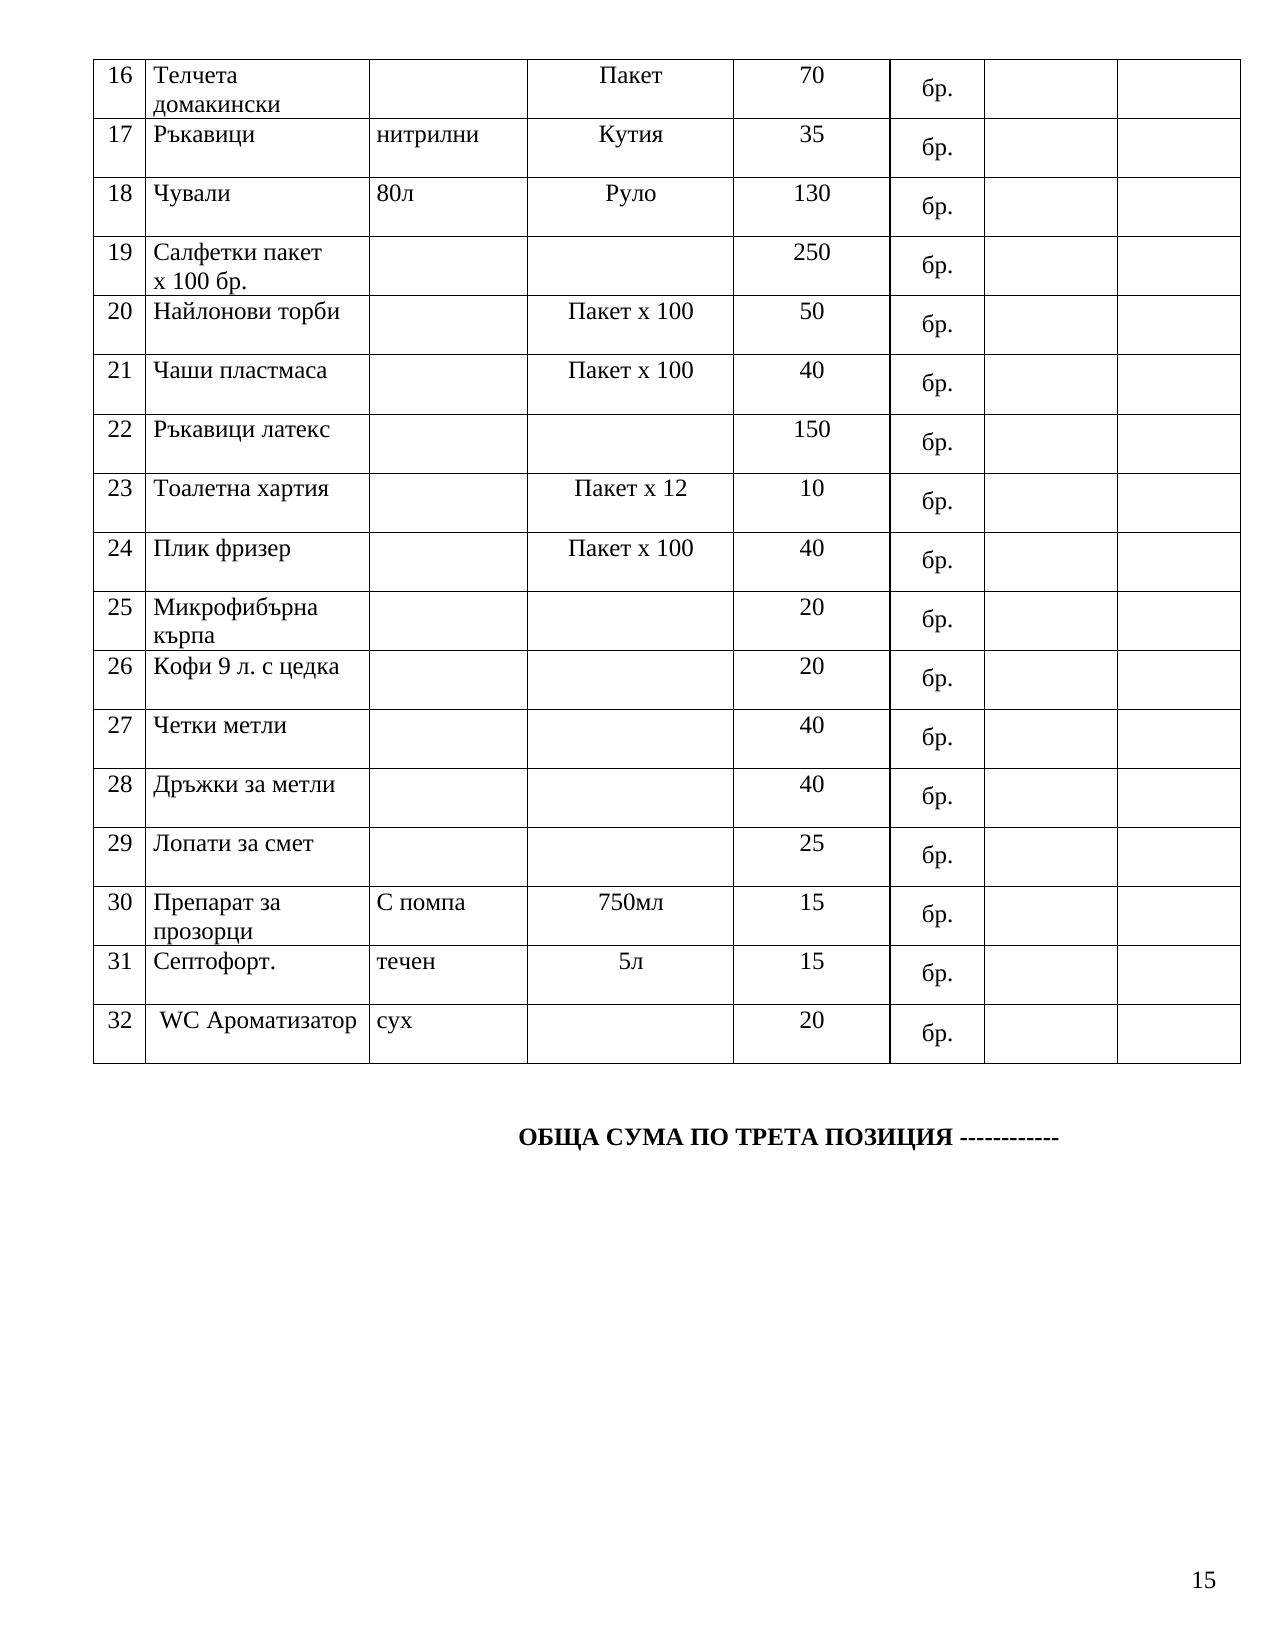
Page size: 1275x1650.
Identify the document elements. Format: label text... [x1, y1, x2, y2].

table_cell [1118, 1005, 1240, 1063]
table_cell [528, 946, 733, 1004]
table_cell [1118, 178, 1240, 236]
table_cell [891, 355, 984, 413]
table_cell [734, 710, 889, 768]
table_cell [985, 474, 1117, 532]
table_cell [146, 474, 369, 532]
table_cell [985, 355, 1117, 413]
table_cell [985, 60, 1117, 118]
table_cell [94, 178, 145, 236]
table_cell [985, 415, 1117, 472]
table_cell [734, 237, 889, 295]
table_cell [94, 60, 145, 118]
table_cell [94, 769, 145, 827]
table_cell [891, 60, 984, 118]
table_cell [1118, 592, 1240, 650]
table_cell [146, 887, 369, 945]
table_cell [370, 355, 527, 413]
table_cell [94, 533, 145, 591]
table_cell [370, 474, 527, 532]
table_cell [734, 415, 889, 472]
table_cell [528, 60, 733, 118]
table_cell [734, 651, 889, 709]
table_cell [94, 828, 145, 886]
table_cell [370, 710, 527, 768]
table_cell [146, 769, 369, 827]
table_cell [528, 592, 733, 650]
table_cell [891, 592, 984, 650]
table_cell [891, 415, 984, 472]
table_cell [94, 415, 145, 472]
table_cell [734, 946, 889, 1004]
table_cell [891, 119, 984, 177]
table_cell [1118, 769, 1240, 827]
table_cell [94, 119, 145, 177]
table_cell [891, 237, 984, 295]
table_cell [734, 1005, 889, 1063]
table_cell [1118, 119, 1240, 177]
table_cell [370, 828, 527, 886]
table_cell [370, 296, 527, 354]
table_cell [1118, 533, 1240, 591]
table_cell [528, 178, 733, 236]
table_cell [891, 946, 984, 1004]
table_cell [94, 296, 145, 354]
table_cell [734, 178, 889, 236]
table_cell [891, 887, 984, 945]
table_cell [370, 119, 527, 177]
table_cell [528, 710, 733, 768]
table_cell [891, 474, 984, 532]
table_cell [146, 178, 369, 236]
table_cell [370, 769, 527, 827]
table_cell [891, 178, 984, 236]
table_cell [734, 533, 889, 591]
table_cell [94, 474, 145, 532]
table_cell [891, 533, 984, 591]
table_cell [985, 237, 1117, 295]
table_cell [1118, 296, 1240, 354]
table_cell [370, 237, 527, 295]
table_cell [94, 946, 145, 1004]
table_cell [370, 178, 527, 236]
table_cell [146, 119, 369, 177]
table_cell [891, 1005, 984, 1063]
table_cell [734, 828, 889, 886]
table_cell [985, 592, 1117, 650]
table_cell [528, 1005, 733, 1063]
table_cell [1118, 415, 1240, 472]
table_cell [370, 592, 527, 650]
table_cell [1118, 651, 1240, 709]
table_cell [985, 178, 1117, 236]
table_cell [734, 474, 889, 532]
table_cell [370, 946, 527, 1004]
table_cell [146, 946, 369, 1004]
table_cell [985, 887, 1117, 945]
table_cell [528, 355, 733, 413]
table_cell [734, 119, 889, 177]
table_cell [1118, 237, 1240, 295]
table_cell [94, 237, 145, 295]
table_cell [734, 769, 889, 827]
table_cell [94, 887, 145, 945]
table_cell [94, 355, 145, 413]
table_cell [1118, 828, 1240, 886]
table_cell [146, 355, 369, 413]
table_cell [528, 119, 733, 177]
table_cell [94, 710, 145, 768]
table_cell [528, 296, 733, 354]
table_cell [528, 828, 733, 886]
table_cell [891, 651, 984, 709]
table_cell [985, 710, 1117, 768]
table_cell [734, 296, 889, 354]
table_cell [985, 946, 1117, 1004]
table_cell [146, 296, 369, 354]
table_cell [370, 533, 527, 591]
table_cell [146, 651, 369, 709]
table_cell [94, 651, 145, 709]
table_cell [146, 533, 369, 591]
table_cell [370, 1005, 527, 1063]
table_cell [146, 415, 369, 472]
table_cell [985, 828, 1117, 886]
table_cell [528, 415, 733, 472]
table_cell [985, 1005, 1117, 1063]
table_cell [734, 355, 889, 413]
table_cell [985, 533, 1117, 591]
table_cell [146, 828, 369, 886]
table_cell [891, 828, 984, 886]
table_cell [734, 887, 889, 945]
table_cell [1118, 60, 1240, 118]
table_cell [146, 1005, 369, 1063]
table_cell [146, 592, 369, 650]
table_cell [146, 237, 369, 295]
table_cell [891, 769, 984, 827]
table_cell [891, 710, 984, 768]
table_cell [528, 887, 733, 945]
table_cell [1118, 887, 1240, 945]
text ОБЩА СУМА ПО ТРЕТА ПОЗИЦИЯ ------------ [118, 1122, 1216, 1151]
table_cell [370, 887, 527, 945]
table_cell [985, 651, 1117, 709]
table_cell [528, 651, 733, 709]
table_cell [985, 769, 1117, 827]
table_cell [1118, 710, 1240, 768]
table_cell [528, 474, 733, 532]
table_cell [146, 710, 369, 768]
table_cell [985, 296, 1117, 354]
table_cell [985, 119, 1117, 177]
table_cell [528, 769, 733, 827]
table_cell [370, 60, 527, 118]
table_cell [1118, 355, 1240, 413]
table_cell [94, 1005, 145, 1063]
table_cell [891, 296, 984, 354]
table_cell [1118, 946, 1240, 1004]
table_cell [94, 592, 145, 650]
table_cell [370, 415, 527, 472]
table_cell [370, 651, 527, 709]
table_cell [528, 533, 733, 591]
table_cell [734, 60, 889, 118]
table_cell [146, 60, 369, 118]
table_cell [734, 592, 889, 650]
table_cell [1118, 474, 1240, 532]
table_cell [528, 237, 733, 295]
